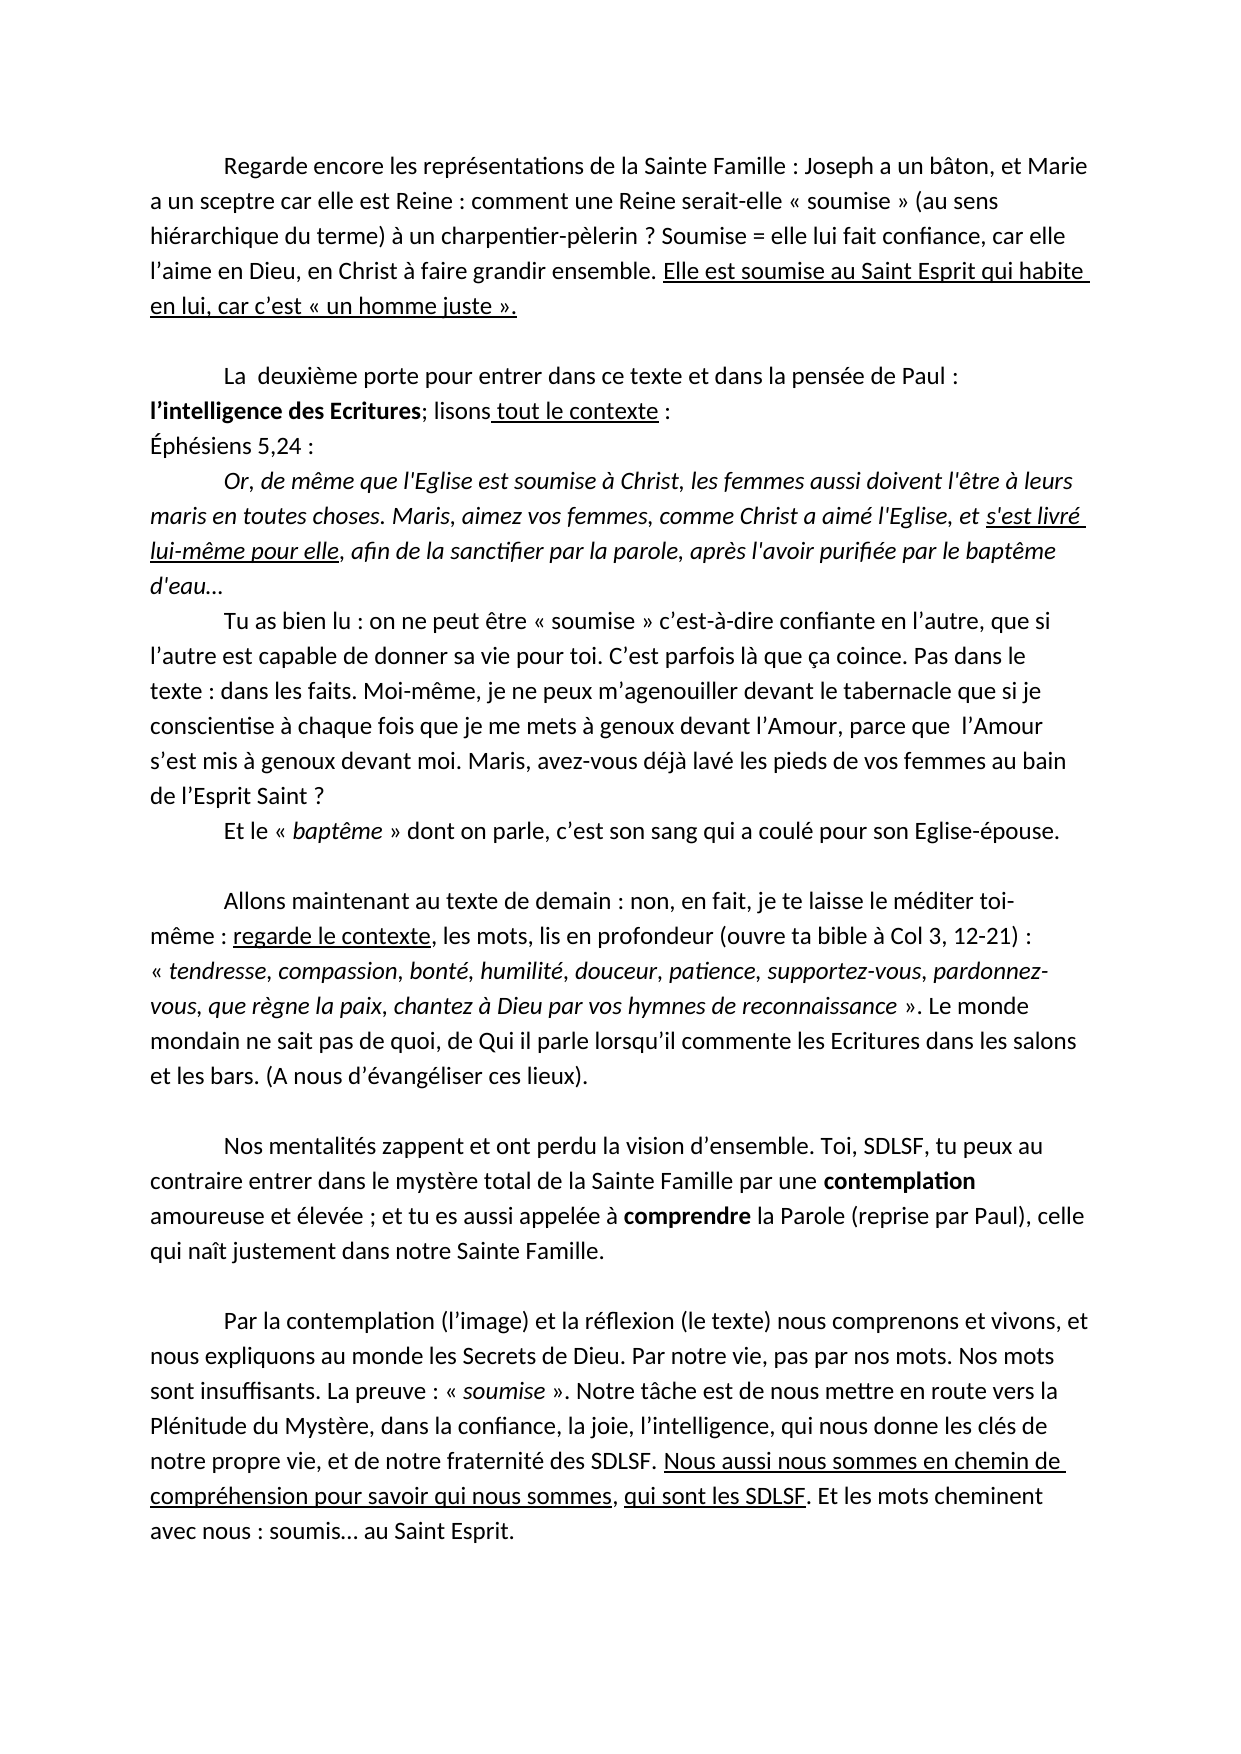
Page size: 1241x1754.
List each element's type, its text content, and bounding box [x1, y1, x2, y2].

text Nos mentalités zappent et ont perdu la vision d’ensemble. Toi, SDLSF, tu peux au contraire entrer dans le mystère total de la Sainte Famille par une contemplation amoureuse et élevée ; et tu es aussi appelée à comprendre la Parole (reprise par Paul), celle qui naît justement dans notre Sainte Famille. [150, 1130, 1090, 1266]
text Or, de même que l'Eglise est soumise à Christ, les femmes aussi doivent l'être à leurs maris en toutes choses. Maris, aimez vos femmes, comme Christ a aimé l'Eglise, et s'est livré lui-même pour elle, afin de la sanctifier par la parole, après l'avoir purifiée par le baptême d'eau… [150, 465, 1090, 601]
text Allons maintenant au texte de demain : non, en fait, je te laisse le méditer toi-même : regarde le contexte, les mots, lis en profondeur (ouvre ta bible à Col 3, 12-21) : « tendresse, compassion, bonté, humilité, douceur, patience, supportez-vous, pardonnez-vous, que règne la paix, chantez à Dieu par vos hymnes de reconnaissance ». Le monde mondain ne sait pas de quoi, de Qui il parle lorsqu’il commente les Ecritures dans les salons et les bars. (A nous d’évangéliser ces lieux). [150, 885, 1090, 1091]
text Par la contemplation (l’image) et la réflexion (le texte) nous comprenons et vivons, et nous expliquons au monde les Secrets de Dieu. Par notre vie, pas par nos mots. Nos mots sont insuffisants. La preuve : « soumise ». Notre tâche est de nous mettre en route vers la Plénitude du Mystère, dans la confiance, la joie, l’intelligence, qui nous donne les clés de notre propre vie, et de notre fraternité des SDLSF. Nous aussi nous sommes en chemin de compréhension pour savoir qui nous sommes, qui sont les SDLSF. Et les mots cheminent avec nous : soumis… au Saint Esprit. [150, 1305, 1090, 1546]
text Regarde encore les représentations de la Sainte Famille : Joseph a un bâton, et Marie a un sceptre car elle est Reine : comment une Reine serait-elle « soumise » (au sens hiérarchique du terme) à un charpentier-pèlerin ? Soumise = elle lui fait confiance, car elle l’aime en Dieu, en Christ à faire grandir ensemble. Elle est soumise au Saint Esprit qui habite en lui, car c’est « un homme juste ». [150, 150, 1090, 321]
text Éphésiens 5,24 : [150, 430, 1090, 461]
text Et le « baptême » dont on parle, c’est son sang qui a coulé pour son Eglise-épouse. [150, 815, 1090, 846]
text La deuxième porte pour entrer dans ce texte et dans la pensée de Paul : l’intelligence des Ecritures; lisons tout le contexte : [150, 360, 1090, 426]
text Tu as bien lu : on ne peut être « soumise » c’est-à-dire confiante en l’autre, que si l’autre est capable de donner sa vie pour toi. C’est parfois là que ça coince. Pas dans le texte : dans les faits. Moi-même, je ne peux m’agenouiller devant le tabernacle que si je conscientise à chaque fois que je me mets à genoux devant l’Amour, parce que l’Amour s’est mis à genoux devant moi. Maris, avez-vous déjà lavé les pieds de vos femmes au bain de l’Esprit Saint ? [150, 605, 1090, 811]
